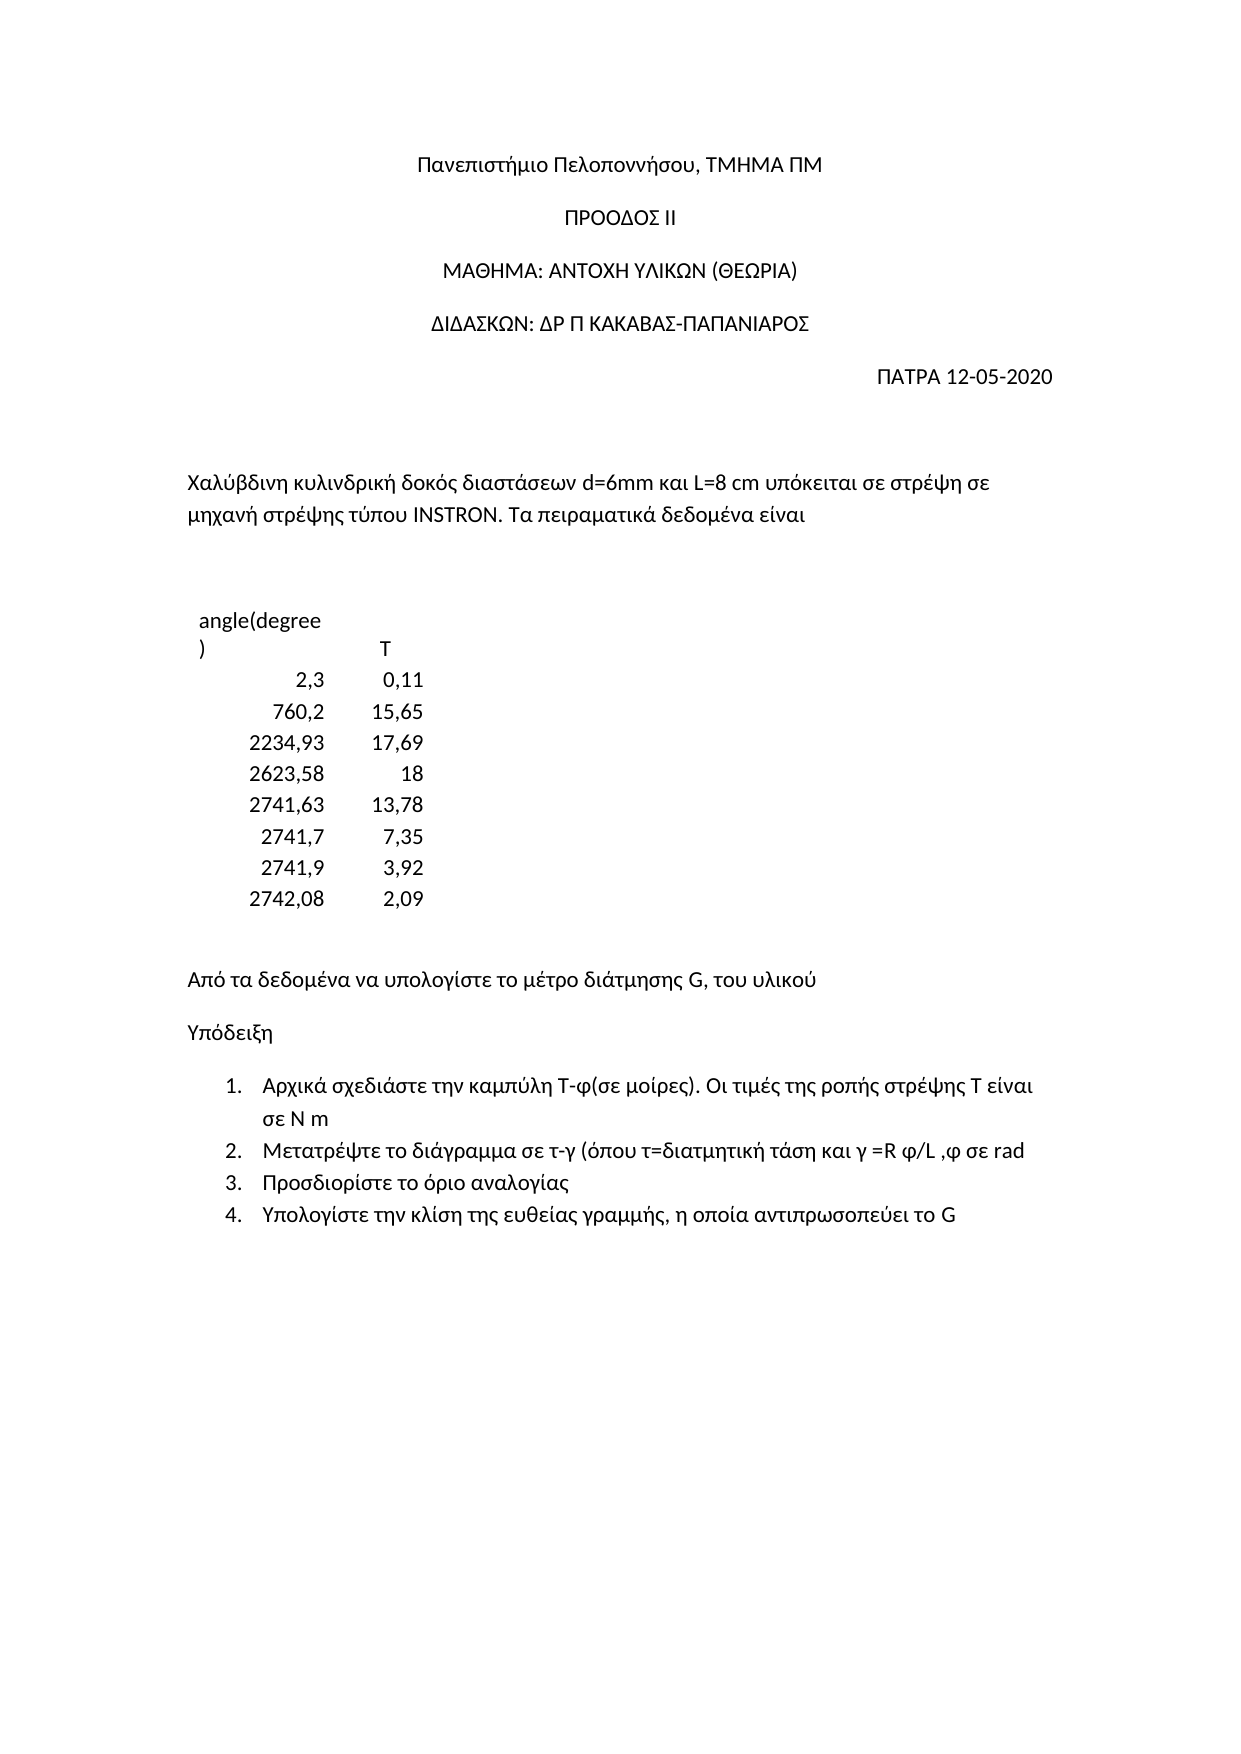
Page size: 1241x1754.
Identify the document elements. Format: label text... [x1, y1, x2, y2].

list Μετατρέψτε το διάγραμμα σε τ-γ (όπου τ=διατμητική τάση και γ =R φ/L ,φ σε rad [225, 1136, 1053, 1164]
table_cell 2,09 [336, 881, 434, 912]
text ΔΙΔΑΣΚΩΝ: ΔΡ Π ΚΑΚΑΒΑΣ-ΠΑΠΑΝΙΑΡΟΣ [187, 309, 1053, 337]
table_cell 13,78 [336, 788, 434, 819]
table_cell 18 [336, 756, 434, 787]
table_cell 2623,58 [188, 756, 336, 787]
table_cell 2741,63 [188, 788, 336, 819]
text Υπόδειξη [187, 1018, 1053, 1046]
table_cell 2742,08 [188, 881, 336, 912]
list Αρχικά σχεδιάστε την καμπύλη Τ-φ(σε μοίρες). Οι τιμές της ροπής στρέψης Τ είναι σε Ν m [225, 1071, 1053, 1132]
table_cell 2234,93 [188, 725, 336, 756]
table_header angle(degree) [188, 606, 336, 662]
table_cell 7,35 [336, 819, 434, 850]
table_cell 2741,9 [188, 850, 336, 881]
table_cell 760,2 [188, 694, 336, 725]
table_header T [336, 606, 434, 662]
text ΠΑΤΡΑ 12-05-2020 [187, 362, 1053, 390]
table_cell 0,11 [336, 663, 434, 694]
table_cell 2741,7 [188, 819, 336, 850]
list Προσδιορίστε το όριο αναλογίας [225, 1168, 1053, 1196]
table_cell 15,65 [336, 694, 434, 725]
table_cell 2,3 [188, 663, 336, 694]
table_cell 3,92 [336, 850, 434, 881]
text Χαλύβδινη κυλινδρική δοκός διαστάσεων d=6mm και L=8 cm υπόκειται σε στρέψη σε μηχανή στρέψης τύπου INSTRON. Τα πειραματικά δεδομένα είναι [187, 468, 1053, 528]
list Υπολογίστε την κλίση της ευθείας γραμμής, η οποία αντιπρωσοπεύει το G [225, 1200, 1053, 1228]
text Πανεπιστήμιο Πελοποννήσου, ΤΜΗΜΑ ΠΜ [187, 150, 1053, 178]
text ΜΑΘΗΜΑ: ΑΝΤΟΧΗ ΥΛΙΚΩΝ (ΘΕΩΡΙΑ) [187, 256, 1053, 284]
text ΠΡΟΟΔΟΣ ΙΙ [187, 203, 1053, 231]
text Από τα δεδομένα να υπολογίστε το μέτρο διάτμησης G, του υλικού [187, 965, 1053, 993]
table_cell 17,69 [336, 725, 434, 756]
